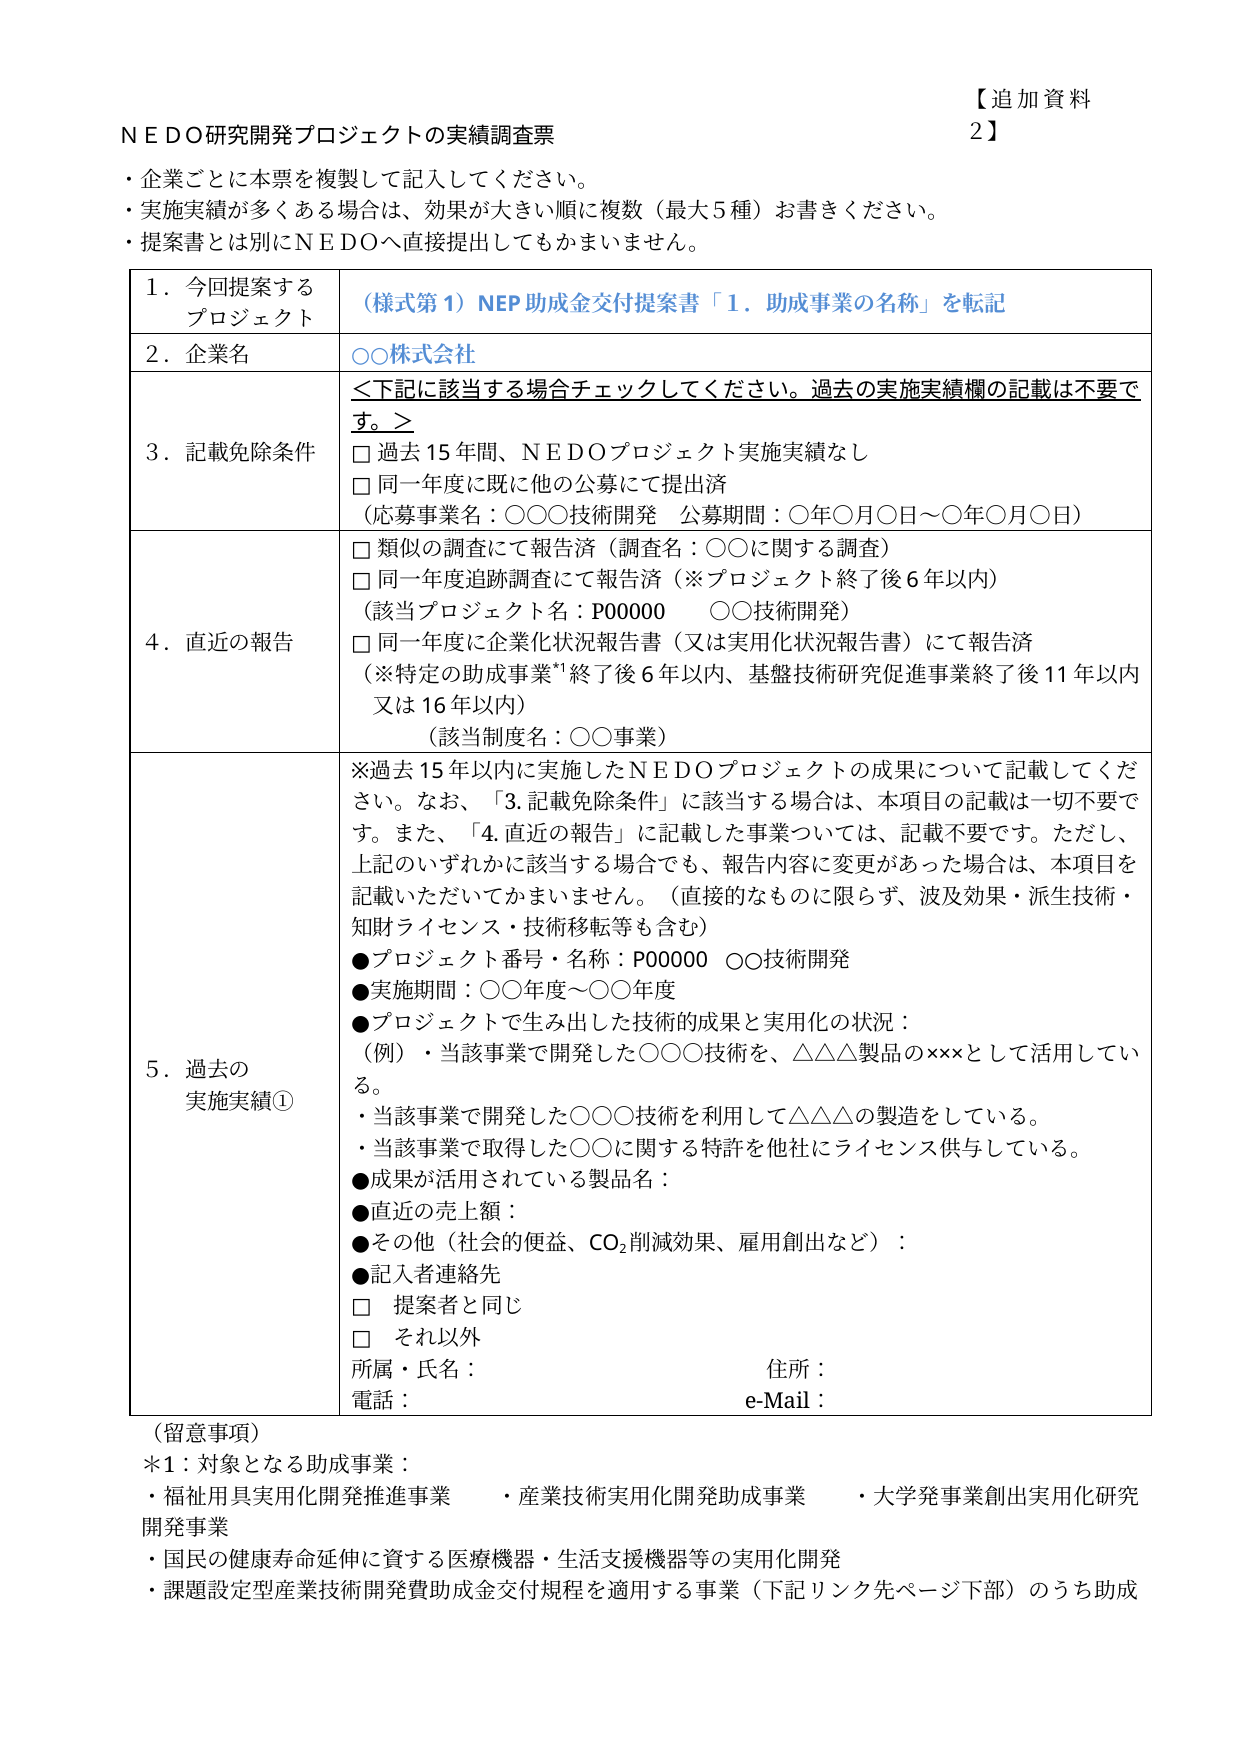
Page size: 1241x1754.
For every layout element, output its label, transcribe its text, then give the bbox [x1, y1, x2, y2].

table_cell ２．企業名 [131, 334, 339, 371]
table_cell ４．直近の報告 [131, 531, 339, 752]
table_cell ※過去15年以内に実施したＮＥＤＯプロジェクトの成果について記載してください。なお、「3. 記載免除条件」に該当する場合は、本項目の記載は一切不要です。また、「4. 直近の報告」に記載した事業ついては、記載不要です。ただし、上記のいずれかに該当する場合でも、報告内容に変更があった場合は、本項目を記載いただいてかまいません。（直接的なものに限らず、波及効果・派生技術・知財ライセンス・技術移転等も含む） ●プロジェクト番号・名称：P00000 ○○技術開発 ●実施期間：○○年度～○○年度 ●プロジェクトで生み出した技術的成果と実用化の状況： （例）・当該事業で開発した○○○技術を、△△△製品の×××として活用している。 ・当該事業で開発した○○○技術を利用して△△△の製造をしている。 ・当該事業で取得した○○に関する特許を他社にライセンス供与している。 ●成果が活用されている製品名： ●直近の売上額： ●その他（社会的便益、CO2削減効果、雇用創出など）： ●記入者連絡先 □ 提案者と同じ □ それ以外 所属・氏名： 住所： 電話： e-Mail： [340, 753, 1151, 1415]
table_cell ３．記載免除条件 [131, 372, 339, 530]
text ・提案書とは別にＮＥＤＯへ直接提出してもかまいません。 [118, 225, 1122, 257]
text ・実施実績が多くある場合は、効果が大きい順に複数（最大５種）お書きください。 [118, 194, 1122, 225]
text ・企業ごとに本票を複製して記入してください。 [118, 162, 1122, 194]
table_cell ５．過去の 実施実績① [131, 753, 339, 1415]
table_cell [130, 1416, 1152, 1605]
table_header １．今回提案する プロジェクト [131, 270, 339, 333]
table_cell ○○株式会社 [340, 334, 1151, 371]
table_cell □ 類似の調査にて報告済（調査名：○○に関する調査） □ 同一年度追跡調査にて報告済（※プロジェクト終了後6年以内） （該当プロジェクト名：P00000 ○○技術開発） □ 同一年度に企業化状況報告書（又は実用化状況報告書）にて報告済 （※特定の助成事業*1終了後6年以内、基盤技術研究促進事業終了後11年以内又は16年以内） （該当制度名：○○事業） [340, 531, 1151, 752]
table_cell ＜下記に該当する場合チェックしてください。過去の実施実績欄の記載は不要です。＞ □ 過去15年間、ＮＥＤＯプロジェクト実施実績なし □ 同一年度に既に他の公募にて提出済 （応募事業名：○○○技術開発 公募期間：○年○月○日～○年○月○日） [340, 372, 1151, 530]
table_header （様式第1）NEP助成金交付提案書「１．助成事業の名称」を転記 [340, 270, 1151, 333]
